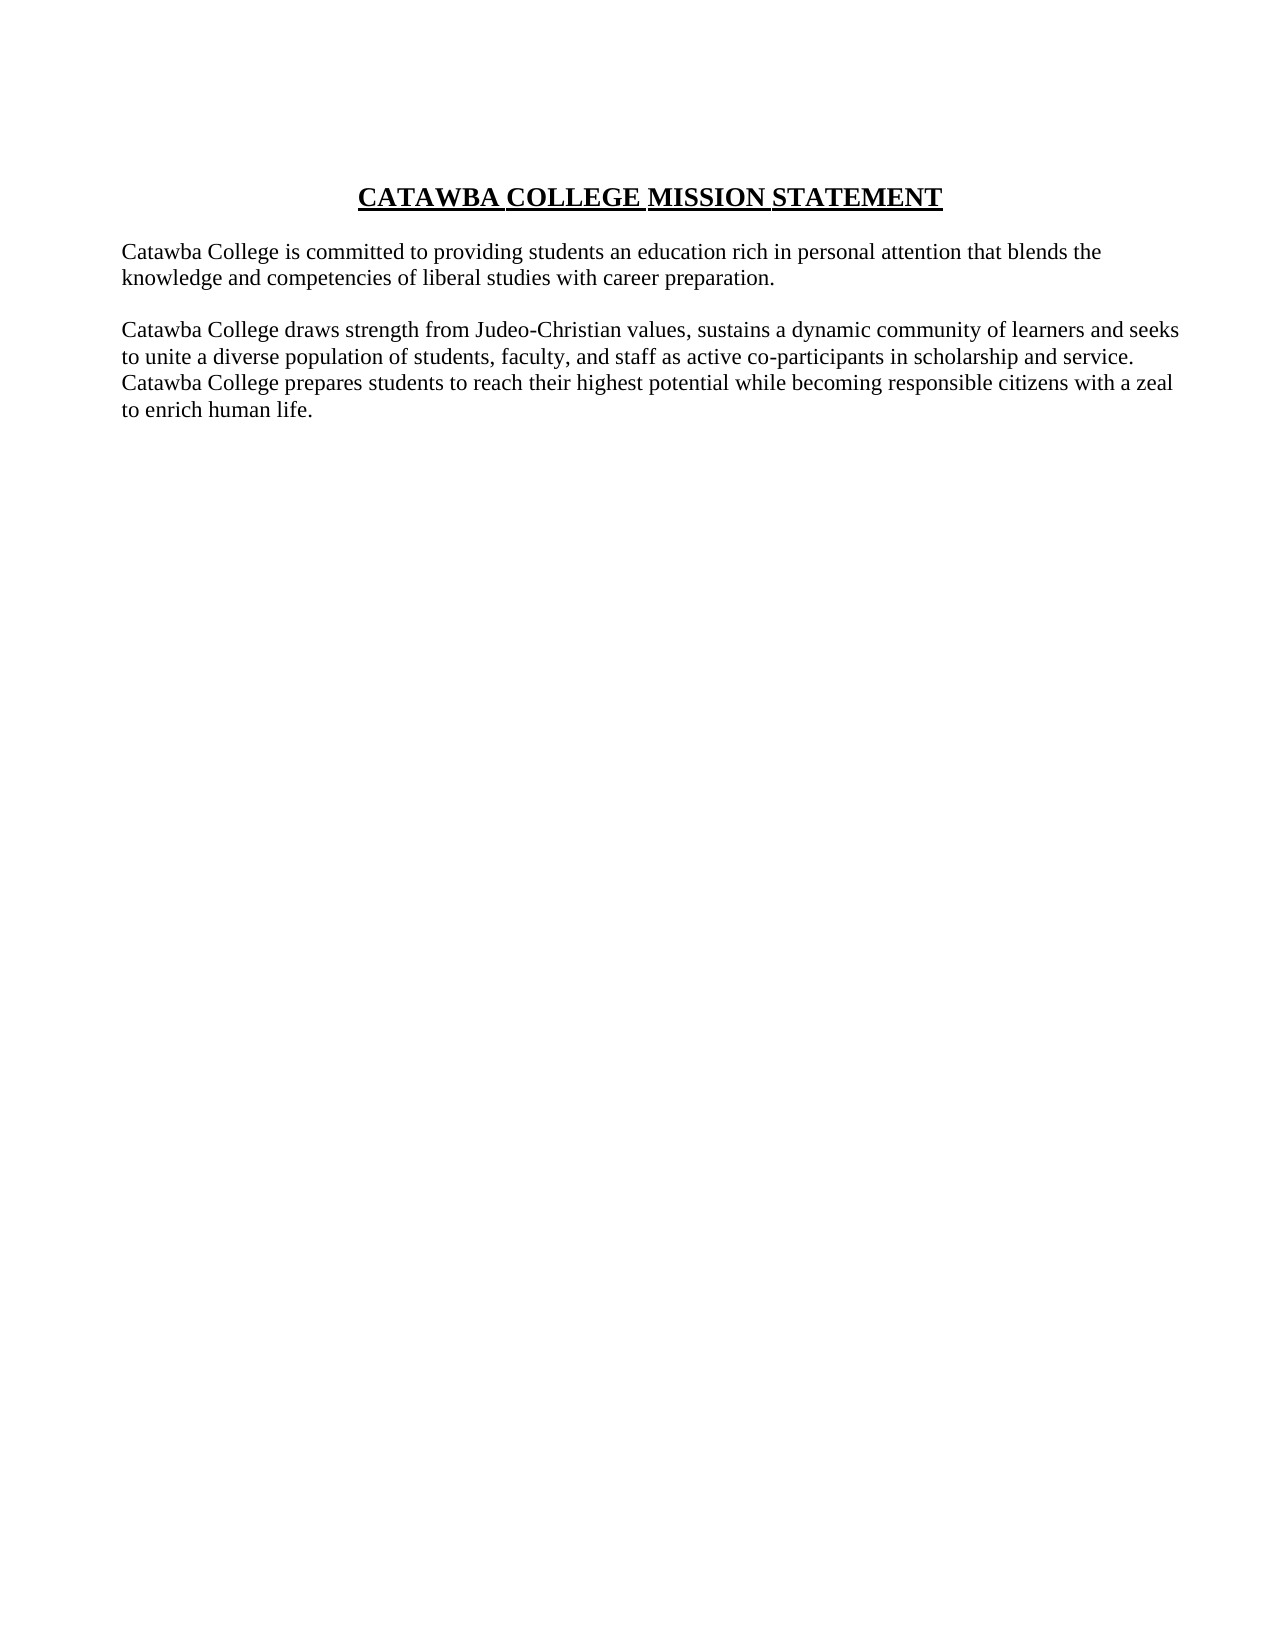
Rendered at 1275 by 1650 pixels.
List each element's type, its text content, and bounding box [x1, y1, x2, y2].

text Catawba College is committed to providing students an education rich in personal attention that blends the knowledge and competencies of liberal studies with career preparation. [121, 238, 1104, 291]
text CATAWBA COLLEGE MISSION STATEMENT [110, 181, 1189, 212]
text Catawba College draws strength from Judeo-Christian values, sustains a dynamic community of learners and seeks to unite a diverse population of students, faculty, and staff as active co-participants in scholarship and service. Catawba College prepares students to reach their highest potential while becoming responsible citizens with a zeal to enrich human life. [121, 317, 1182, 423]
